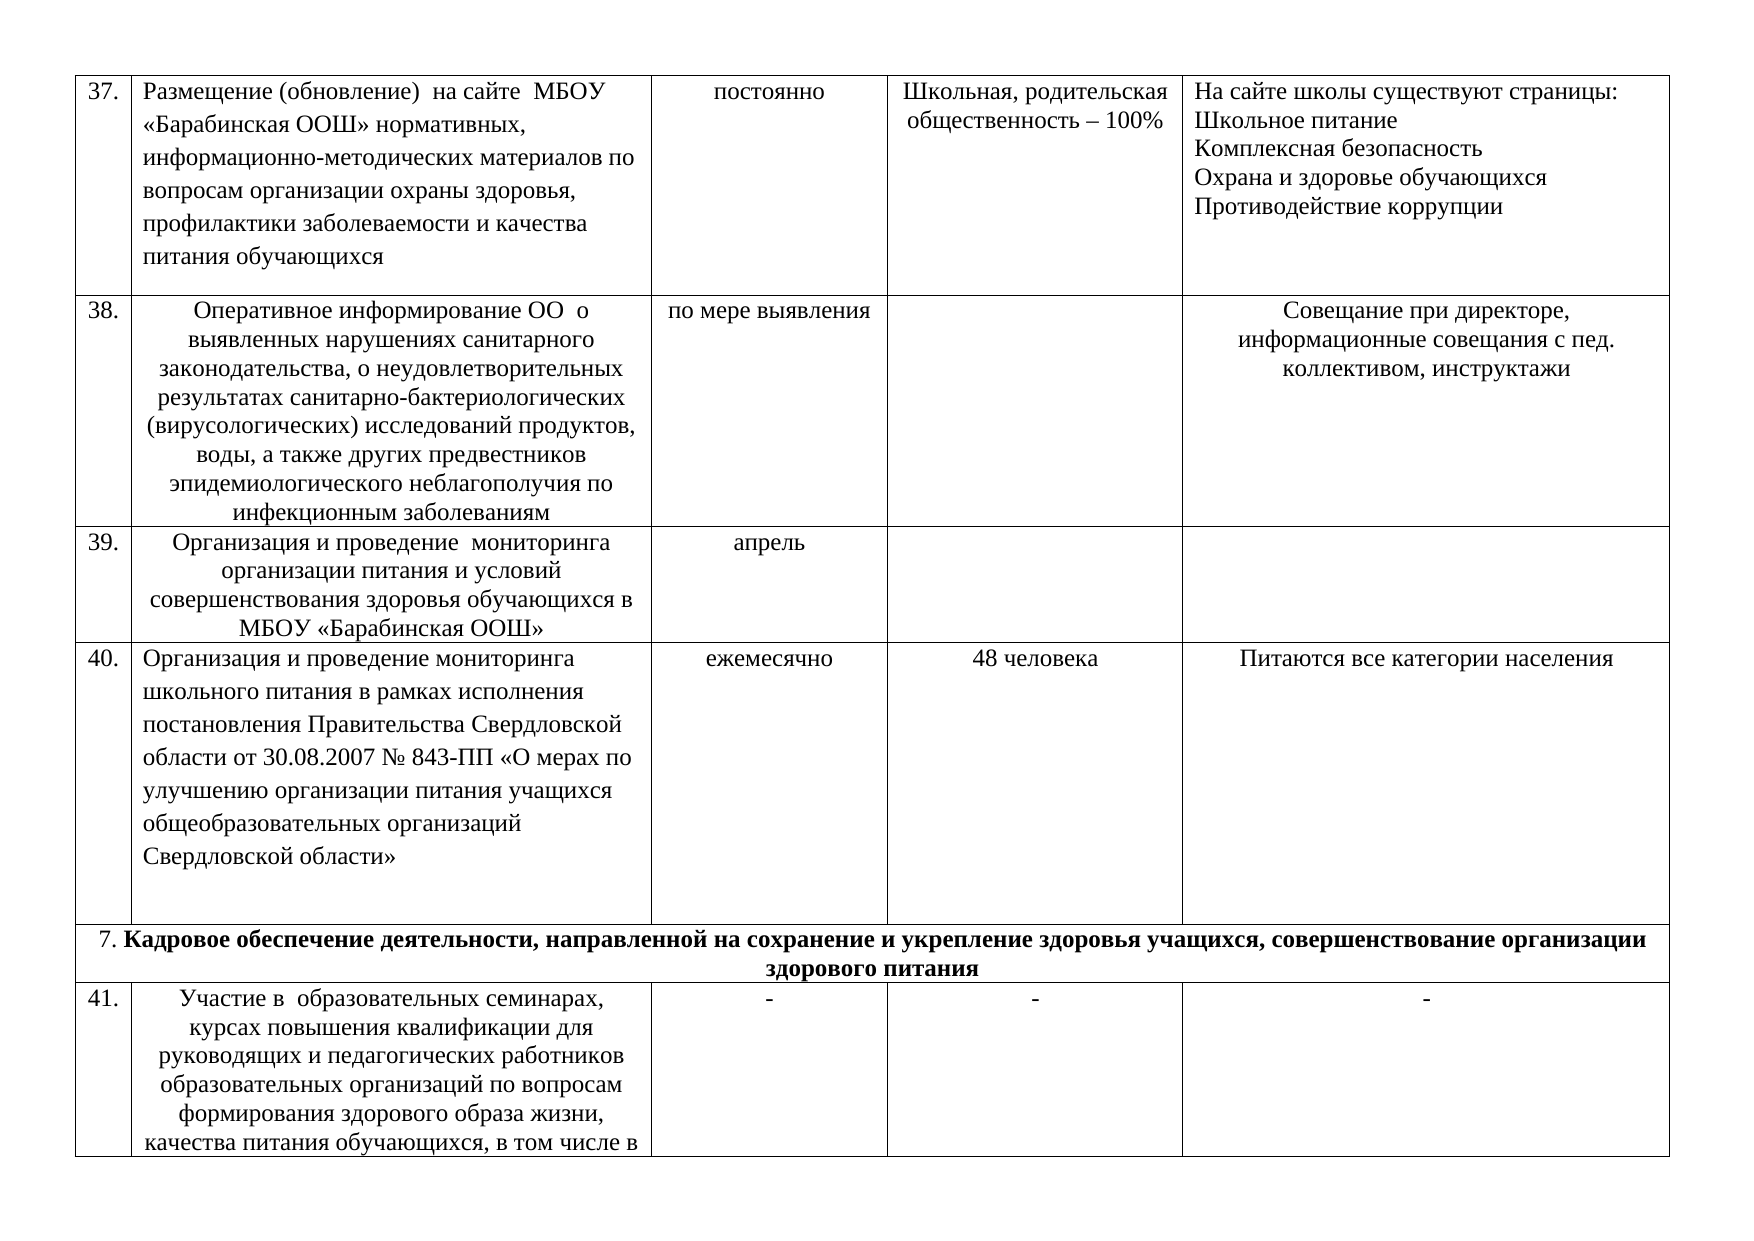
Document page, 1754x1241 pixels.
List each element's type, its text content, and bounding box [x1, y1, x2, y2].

table_cell Размещение (обновление) на сайте МБОУ «Барабинская ООШ» нормативных, информационно-методических материалов по вопросам организации охраны здоровья, профилактики заболеваемости и качества питания обучающихся [132, 76, 651, 294]
table_cell Оперативное информирование ОО о выявленных нарушениях санитарного законодательства, о неудовлетворительных результатах санитарно-бактериологических (вирусологических) исследований продуктов, воды, а также других предвестников эпидемиологического неблагополучия по инфекционным заболеваниям [132, 296, 651, 526]
table_cell ежемесячно [652, 643, 887, 923]
table_cell 40. [76, 643, 131, 923]
table_cell Совещание при директоре, информационные совещания с пед. коллективом, инструктажи [1183, 296, 1669, 526]
table_cell [1183, 527, 1669, 642]
table_cell Школьная, родительская общественность – 100% [888, 76, 1182, 294]
table_cell [888, 296, 1182, 526]
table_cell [132, 983, 651, 1156]
table_cell Организация и проведение мониторинга школьного питания в рамках исполнения постановления Правительства Свердловской области от 30.08.2007 № 843-ПП «О мерах по улучшению организации питания учащихся общеобразовательных организаций Свердловской области» [132, 643, 651, 923]
table_cell 37. [76, 76, 131, 294]
table_cell 38. [76, 296, 131, 526]
table_cell постоянно [652, 76, 887, 294]
table_cell 41. [76, 983, 131, 1156]
table_cell Питаются все категории населения [1183, 643, 1669, 923]
table_cell Организация и проведение мониторинга организации питания и условий совершенствования здоровья обучающихся в МБОУ «Барабинская ООШ» [132, 527, 651, 642]
table_cell - [652, 983, 887, 1156]
table_cell 7. Кадровое обеспечение деятельности, направленной на сохранение и укрепление здоровья учащихся, совершенствование организации здорового питания [76, 925, 1669, 982]
table_cell На сайте школы существуют страницы: Школьное питание Комплексная безопасность Охрана и здоровье обучающихся Противодействие коррупции [1183, 76, 1669, 294]
table_cell - [888, 983, 1182, 1156]
table_cell - [1183, 983, 1669, 1156]
table_cell по мере выявления [652, 296, 887, 526]
table_cell апрель [652, 527, 887, 642]
table_cell 48 человека [888, 643, 1182, 923]
table_cell [888, 527, 1182, 642]
table_cell 39. [76, 527, 131, 642]
